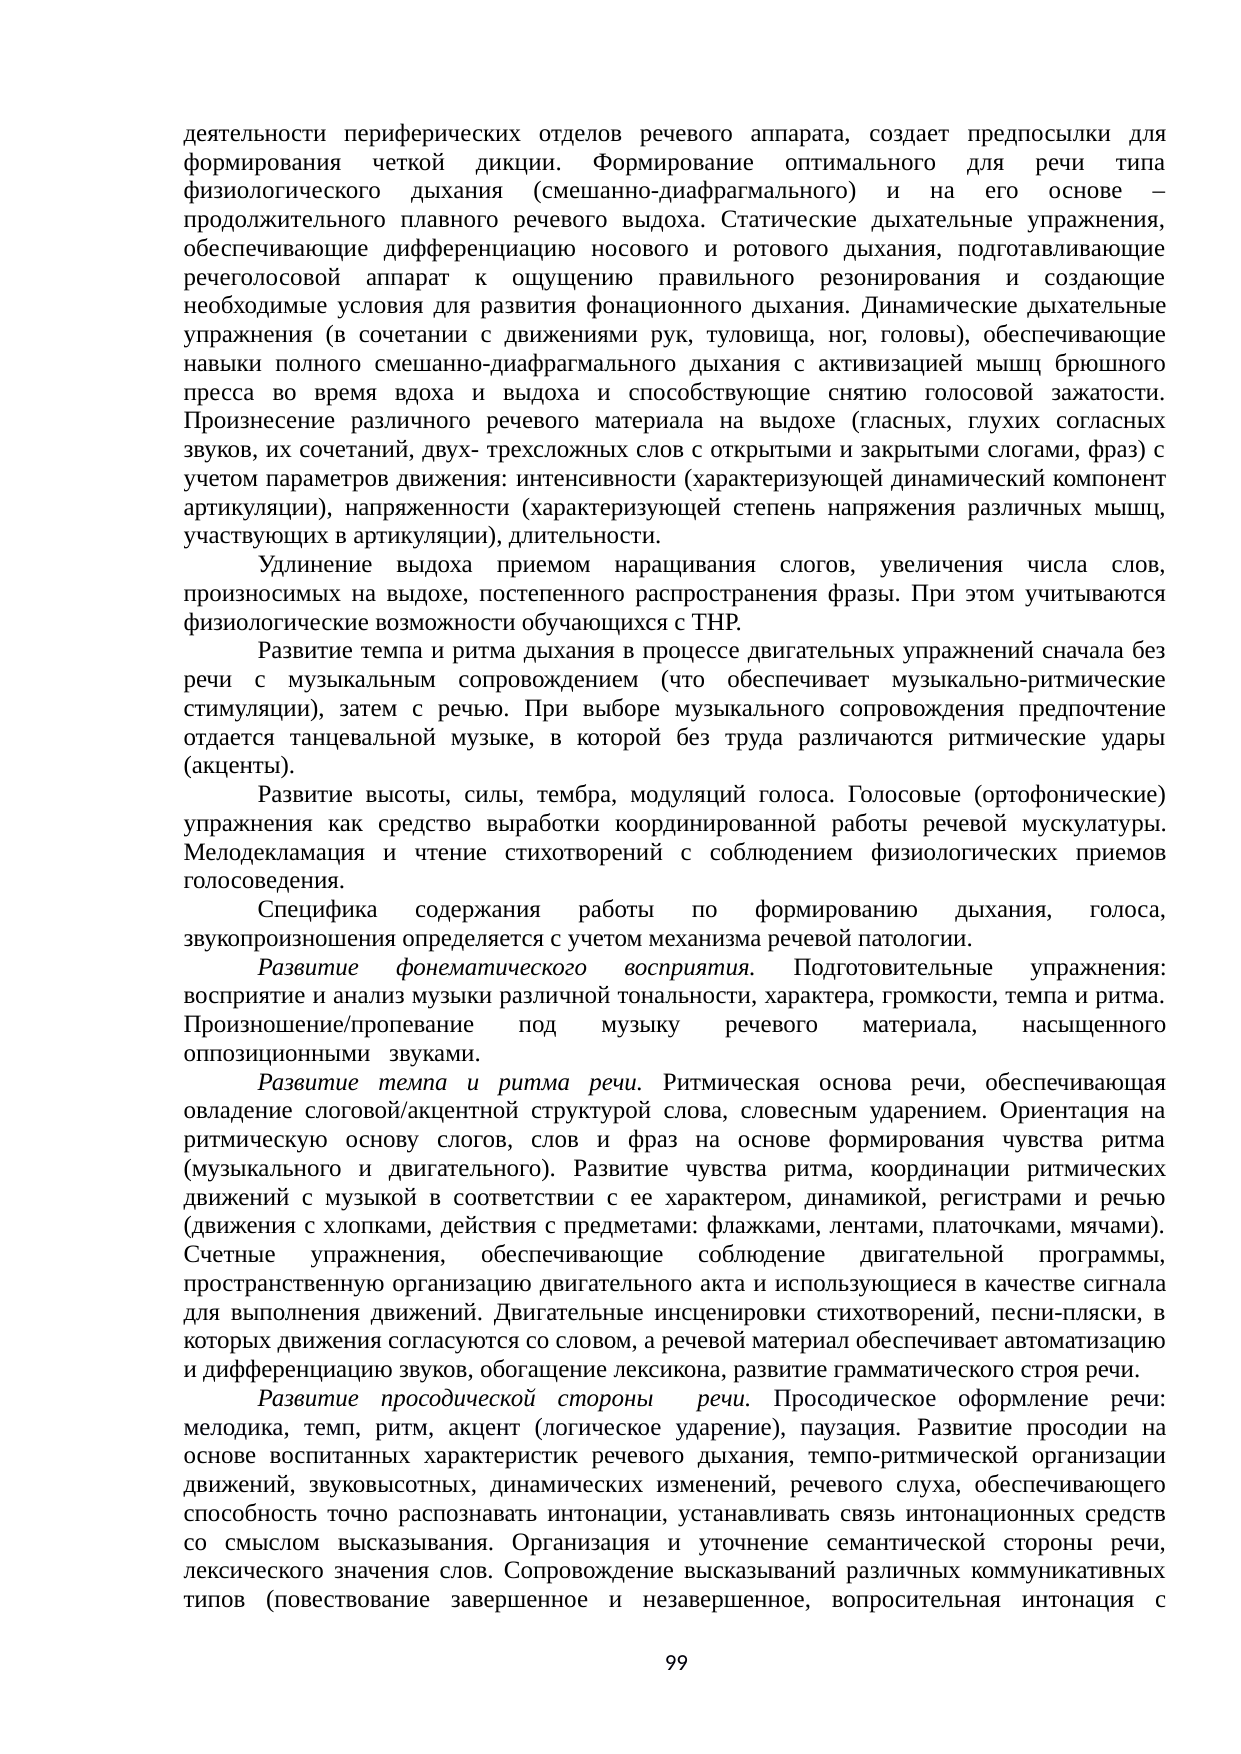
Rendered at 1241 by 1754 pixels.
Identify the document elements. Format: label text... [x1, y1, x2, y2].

text Специфика содержания работы по формированию дыхания, голоса, звукопроизношения определяется с учетом механизма речевой патологии. [183, 894, 1167, 952]
text Развитие высоты, силы, тембра, модуляций голоса. Голосовые (ортофонические) упражнения как средство выработки координированной работы речевой мускулатуры. Мелодекламация и чтение стихотворений с соблюдением физиологических приемов голосоведения. [183, 779, 1167, 894]
text Удлинение выдоха приемом наращивания слогов, увеличения числа слов, произносимых на выдохе, постепенного распространения фразы. При этом учитываются физиологические возможности обучающихся с ТНР. [183, 549, 1167, 636]
text Развитие темпа и ритма речи. Ритмическая основа речи, обеспечивающая овладение слоговой/акцентной структурой слова, словесным ударением. Ориентация на ритмическую основу слогов, слов и фраз на основе формирования чувства ритма (музыкального и двигательного). Развитие чувства ритма, координации ритмических движений с музыкой в соответствии с ее характером, динамикой, регистрами и речью (движения с хлопками, действия с предметами: флажками, лентами, платочками, мячами). Счетные упражнения, обеспечивающие соблюдение двигательной программы, пространственную организацию двигательного акта и использующиеся в качестве сигнала для выполнения движений. Двигательные инсценировки стихотворений, песни-пляски, в которых движения согласуются со словом, а речевой материал обеспечивает автоматизацию и дифференциацию звуков, обогащение лексикона, развитие грамматического строя речи. [183, 1067, 1166, 1383]
text Развитие фонематического восприятия. Подготовительные упражнения: восприятие и анализ музыки различной тональности, характера, громкости, темпа и ритма. Произношение/пропевание под музыку речевого материала, насыщенного оппозиционными звуками. [183, 952, 1167, 1067]
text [183, 1383, 1167, 1613]
text Развитие темпа и ритма дыхания в процессе двигательных упражнений сначала без речи с музыкальным сопровождением (что обеспечивает музыкально-ритмические стимуляции), затем с речью. При выборе музыкального сопровождения предпочтение отдается танцевальной музыке, в которой без труда различаются ритмические удары (акценты). [183, 636, 1167, 779]
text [183, 118, 1167, 549]
